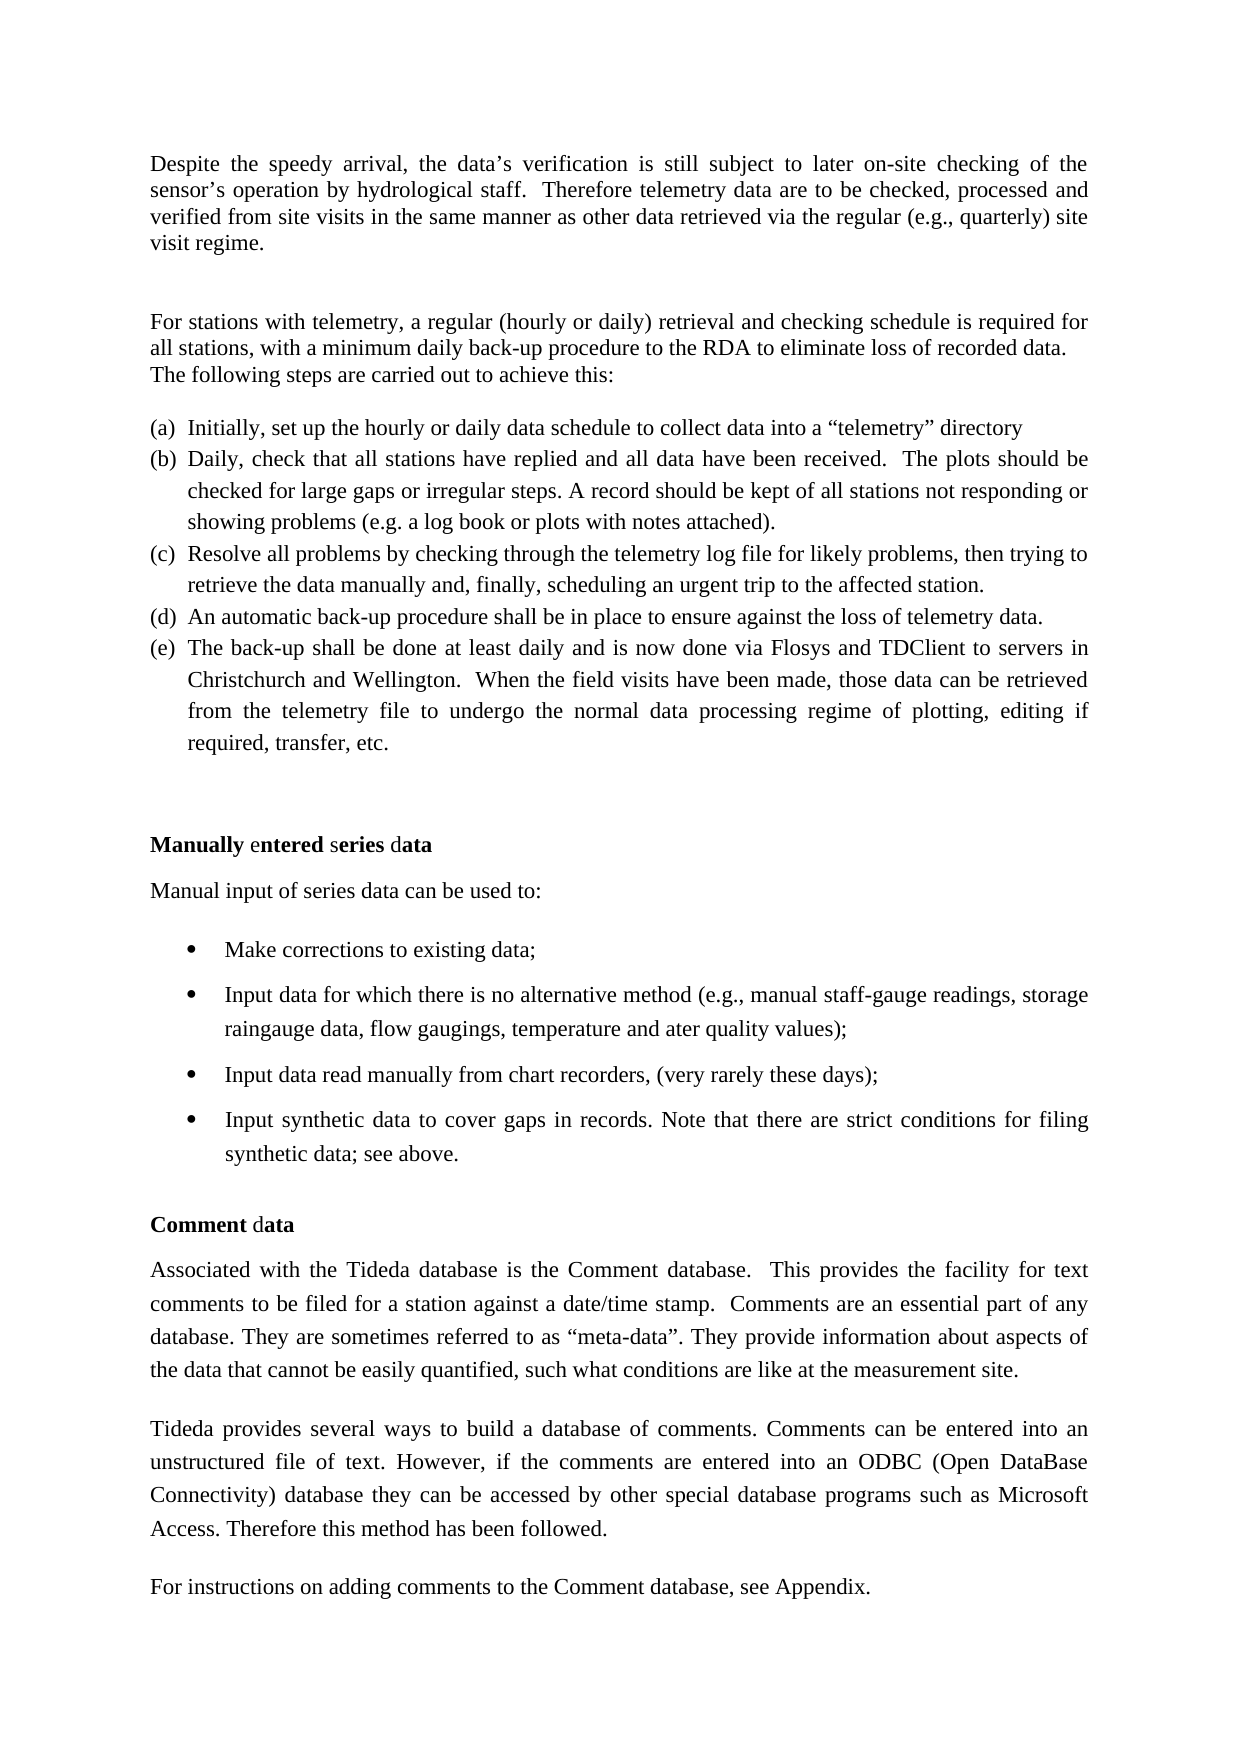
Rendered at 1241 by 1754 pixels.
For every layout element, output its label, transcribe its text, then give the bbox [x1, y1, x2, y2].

list Daily, check that all stations have replied and all data have been received. The plots should be checked for large gaps or irregular steps. A record should be kept of all stations not responding or showing problems (e.g. a log book or plots with notes attached). [150, 445, 1090, 534]
list Initially, set up the hourly or daily data schedule to collect data into a “telemetry” directory [150, 413, 1090, 440]
list Input data read manually from chart recorders, (very rarely these days); [187, 1054, 1090, 1087]
subtitle Manually entered series data [150, 824, 1090, 858]
list An automatic back-up procedure shall be in place to ensure against the loss of telemetry data. [150, 603, 1090, 629]
list Resolve all problems by checking through the telemetry log file for likely problems, then trying to retrieve the data manually and, finally, scheduling an urgent trip to the affected station. [150, 540, 1090, 598]
text Tideda provides several ways to build a database of comments. Comments can be entered into an unstructured file of text. However, if the comments are entered into an ODBC (Open DataBase Connectivity) database they can be accessed by other special database programs such as Microsoft Access. Therefore this method has been followed. [150, 1408, 1090, 1541]
text For instructions on adding comments to the Comment database, see Appendix. [150, 1566, 1090, 1599]
list Input synthetic data to cover gaps in records. Note that there are strict conditions for filing synthetic data; see above. [187, 1099, 1090, 1166]
text For stations with telemetry, a regular (hourly or daily) retrieval and checking schedule is required for all stations, with a minimum daily back-up procedure to the RDA to eliminate loss of recorded data. [150, 308, 1090, 361]
list Make corrections to existing data; [187, 929, 1090, 962]
text The following steps are carried out to achieve this: [150, 361, 1090, 387]
list Input data for which there is no alternative method (e.g., manual staff-gauge readings, storage raingauge data, flow gaugings, temperature and ater quality values); [187, 974, 1090, 1041]
text Manual input of series data can be used to: [150, 870, 1090, 904]
subtitle Comment data [150, 1204, 1090, 1237]
text Despite the speedy arrival, the data’s verification is still subject to later on-site checking of the sensor’s operation by hydrological staff. Therefore telemetry data are to be checked, processed and verified from site visits in the same manner as other data retrieved via the regular (e.g., quarterly) site visit regime. [150, 150, 1090, 255]
text Associated with the Tideda database is the Comment database. This provides the facility for text comments to be filed for a station against a date/time stamp. Comments are an essential part of any database. They are sometimes referred to as “meta-data”. They provide information about aspects of the data that cannot be easily quantified, such what conditions are like at the measurement site. [150, 1249, 1090, 1383]
list The back-up shall be done at least daily and is now done via Flosys and TDClient to servers in Christchurch and Wellington. When the field visits have been made, those data can be retrieved from the telemetry file to undergo the normal data processing regime of plotting, editing if required, transfer, etc. [150, 634, 1090, 756]
